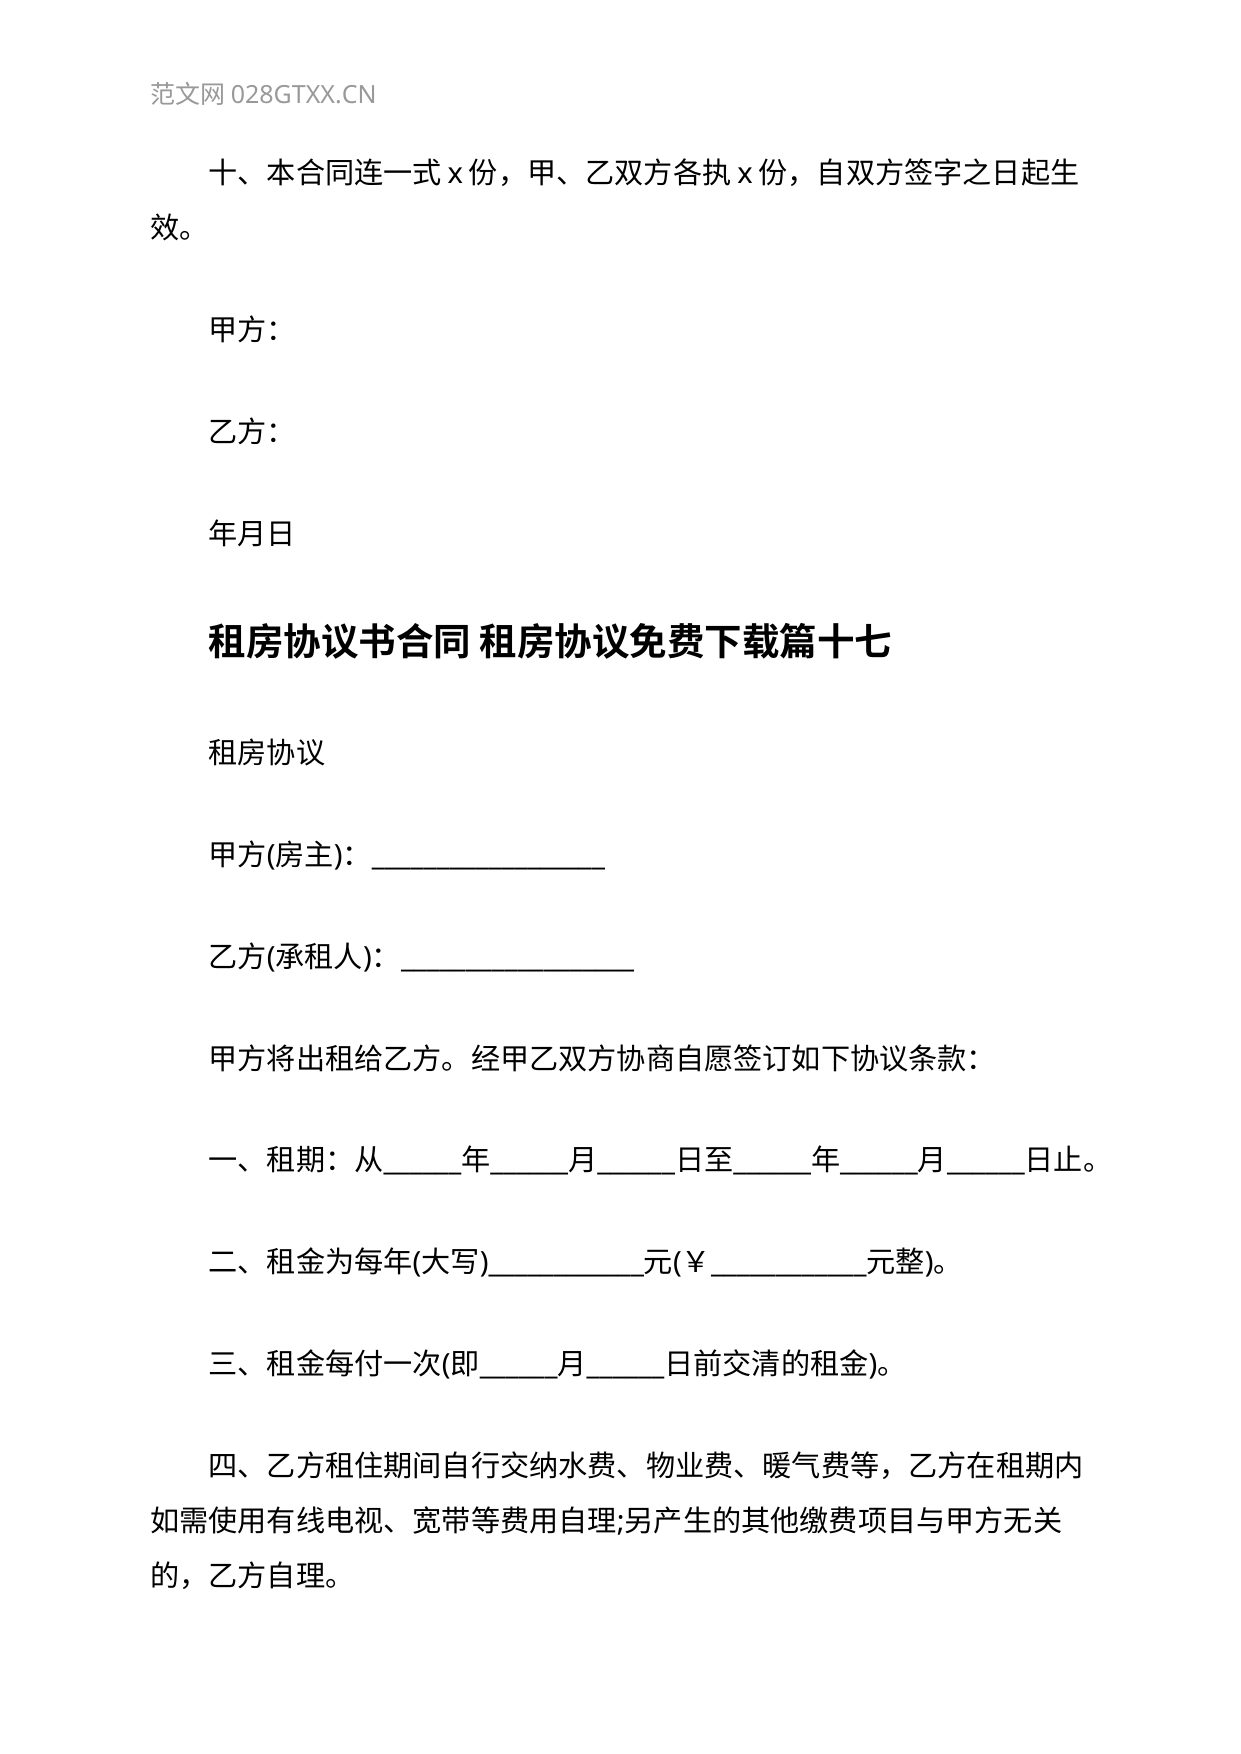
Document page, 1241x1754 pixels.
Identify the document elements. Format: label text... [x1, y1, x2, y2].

text 四、乙方租住期间自行交纳水费、物业费、暖气费等，乙方在租期内如需使用有线电视、宽带等费用自理;另产生的其他缴费项目与甲方无关的，乙方自理。 [150, 1443, 1090, 1595]
text 租房协议书合同 租房协议免费下载篇十七 [150, 612, 1090, 666]
text 乙方(承租人)：__________________ [150, 933, 1090, 976]
text 租房协议 [150, 729, 1090, 772]
text 甲方： [150, 307, 1090, 349]
text 乙方： [150, 408, 1090, 451]
text 二、租金为每年(大写)____________元(￥____________元整)。 [150, 1239, 1090, 1281]
text 甲方将出租给乙方。经甲乙双方协商自愿签订如下协议条款： [150, 1035, 1090, 1077]
text 甲方(房主)：__________________ [150, 831, 1090, 874]
text 十、本合同连一式x份，甲、乙双方各执x份，自双方签字之日起生效。 [150, 150, 1090, 247]
text 年月日 [150, 510, 1090, 553]
text 三、租金每付一次(即______月______日前交清的租金)。 [150, 1341, 1090, 1383]
text 一、租期：从______年______月______日至______年______月______日止。 [150, 1137, 1090, 1179]
